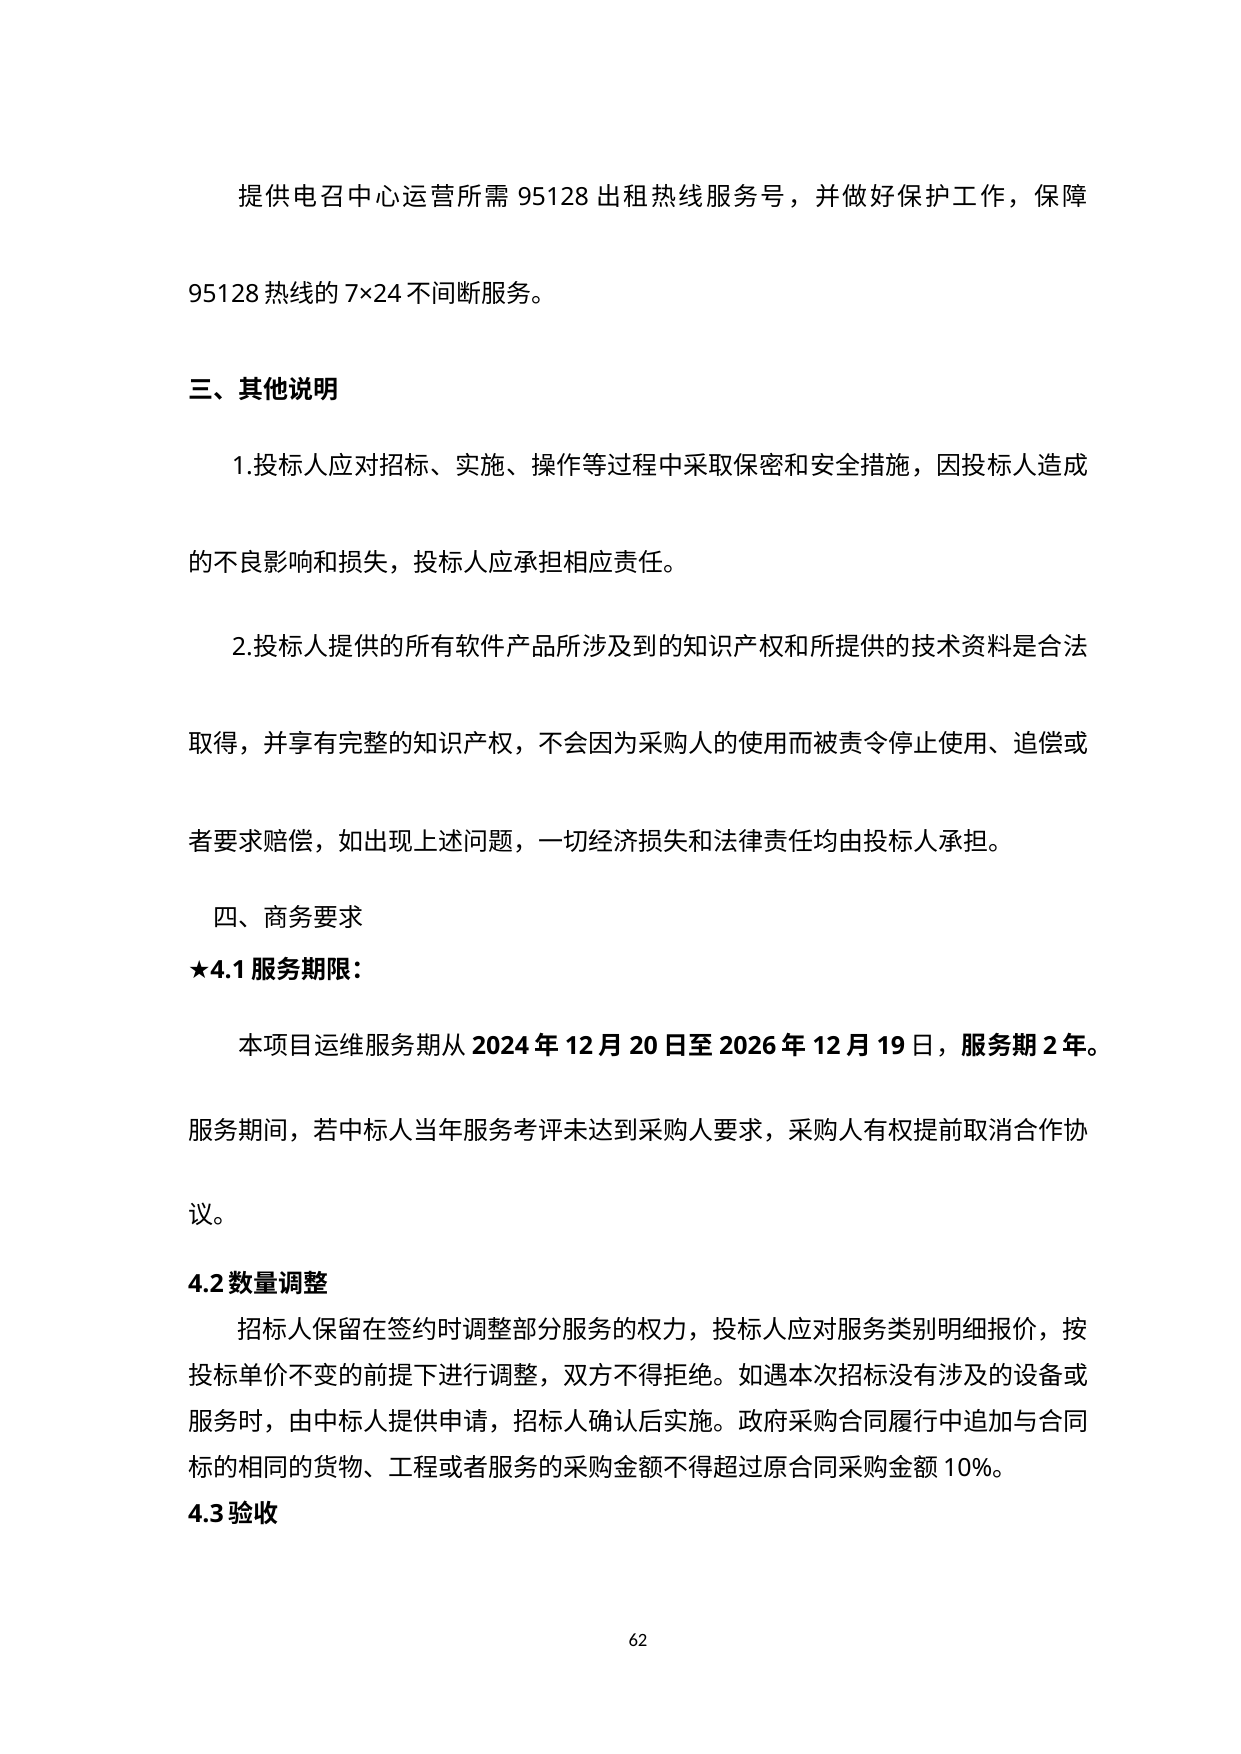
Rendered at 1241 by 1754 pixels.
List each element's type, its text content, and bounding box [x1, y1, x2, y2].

text 提供电召中心运营所需95128出租热线服务号，并做好保护工作，保障95128热线的7×24不间断服务。 [188, 162, 1088, 324]
text 招标人保留在签约时调整部分服务的权力，投标人应对服务类别明细报价，按投标单价不变的前提下进行调整，双方不得拒绝。如遇本次招标没有涉及的设备或服务时，由中标人提供申请，招标人确认后实施。政府采购合同履行中追加与合同标的相同的货物、工程或者服务的采购金额不得超过原合同采购金额10%。 [188, 1302, 1088, 1485]
text 2.投标人提供的所有软件产品所涉及到的知识产权和所提供的技术资料是合法取得，并享有完整的知识产权，不会因为采购人的使用而被责令停止使用、追偿或者要求赔偿，如出现上述问题，一切经济损失和法律责任均由投标人承担。 [188, 612, 1088, 872]
text 本项目运维服务期从2024年12月20日至2026年12月19日，服务期2年。服务期间，若中标人当年服务考评未达到采购人要求，采购人有权提前取消合作协议。 [188, 1011, 1088, 1245]
text 1.投标人应对招标、实施、操作等过程中采取保密和安全措施，因投标人造成的不良影响和损失，投标人应承担相应责任。 [188, 431, 1088, 593]
text 4.2数量调整 [188, 1256, 1088, 1302]
text 三、其他说明 [188, 355, 1088, 420]
text ★4.1服务期限： [188, 936, 1088, 1001]
text 四、商务要求 [188, 890, 1088, 936]
text 4.3验收 [188, 1485, 1088, 1531]
